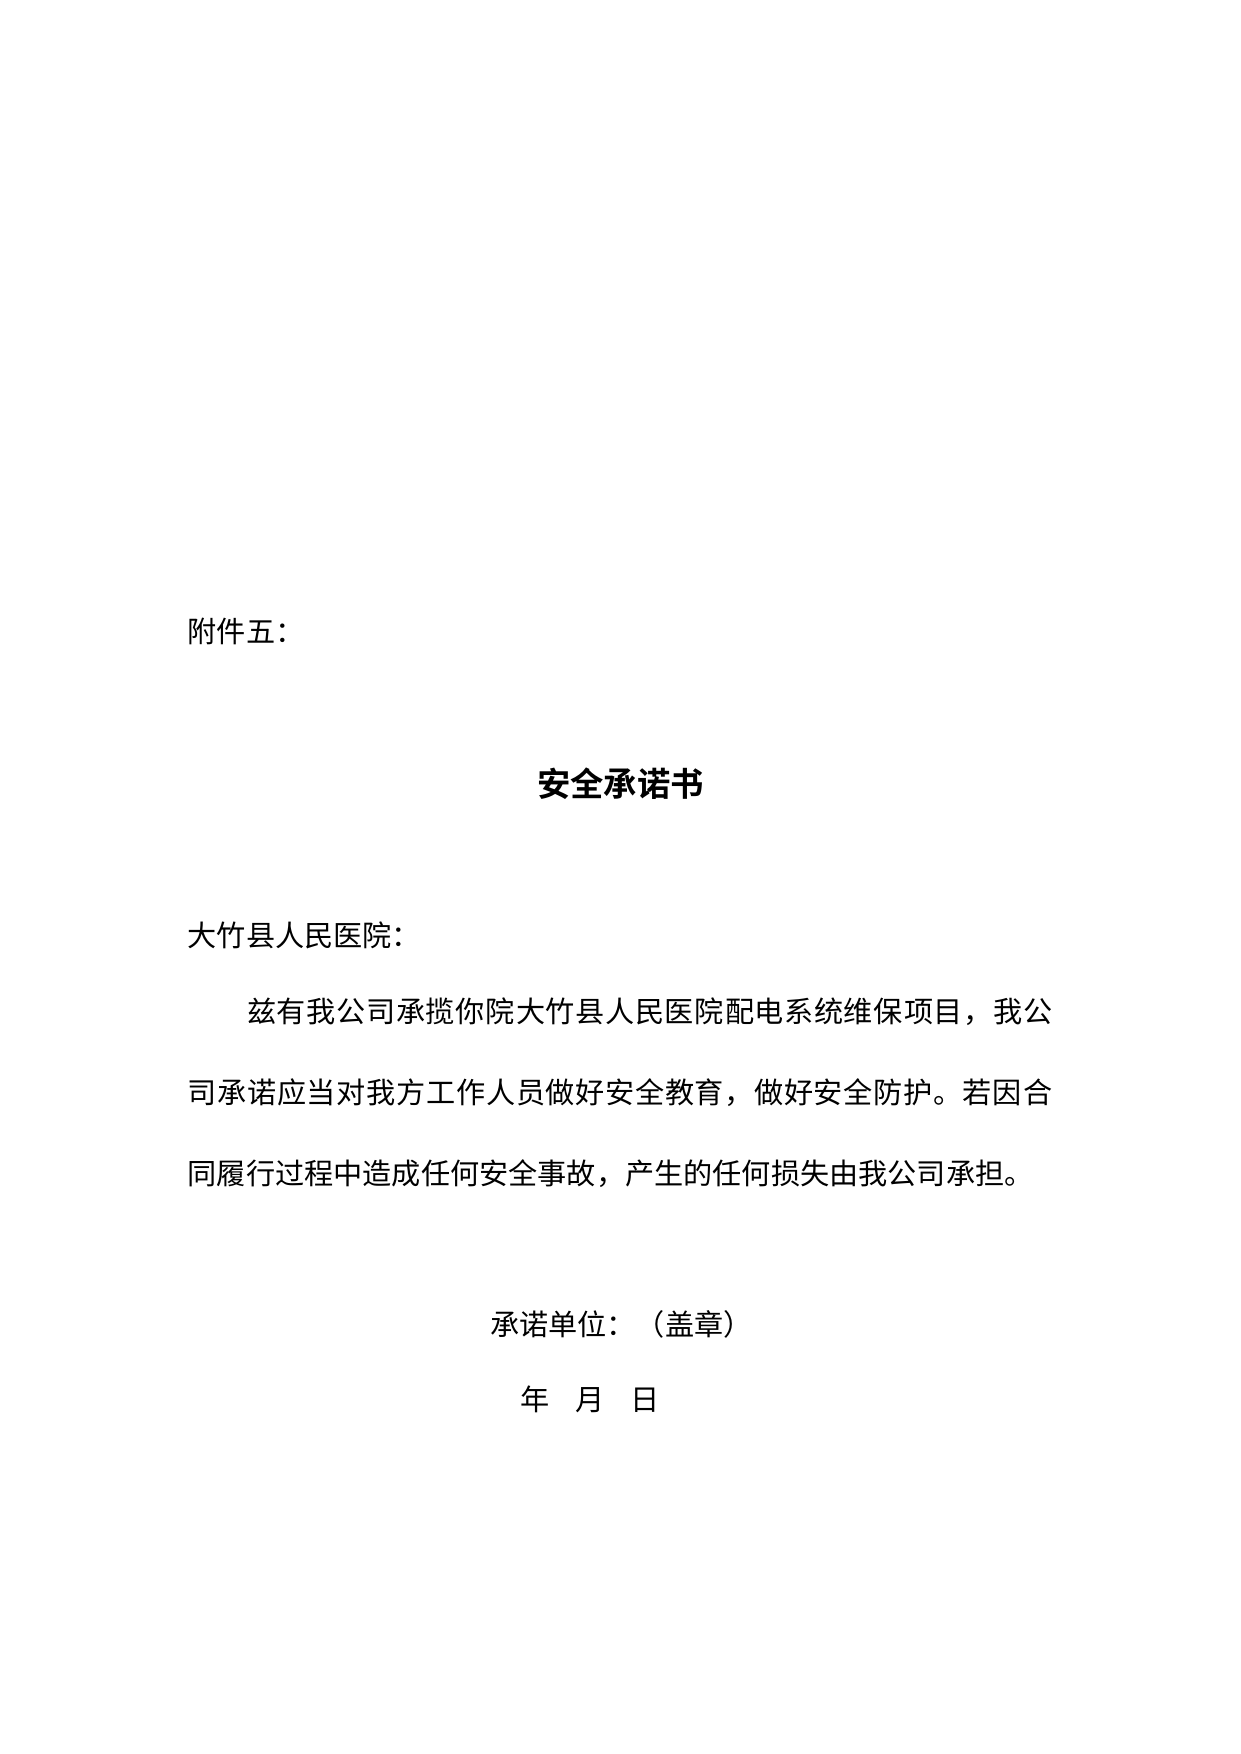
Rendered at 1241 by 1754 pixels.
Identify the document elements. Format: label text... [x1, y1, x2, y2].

text 承诺单位：（盖章） [187, 1290, 1053, 1355]
text 安全承诺书 [187, 749, 1053, 814]
text 年 月 日 [187, 1365, 1053, 1430]
text 大竹县人民医院： [187, 901, 1053, 966]
text 附件五： [187, 598, 1053, 663]
text 兹有我公司承揽你院大竹县人民医院配电系统维保项目，我公司承诺应当对我方工作人员做好安全教育，做好安全防护。若因合同履行过程中造成任何安全事故，产生的任何损失由我公司承担。 [187, 977, 1053, 1204]
